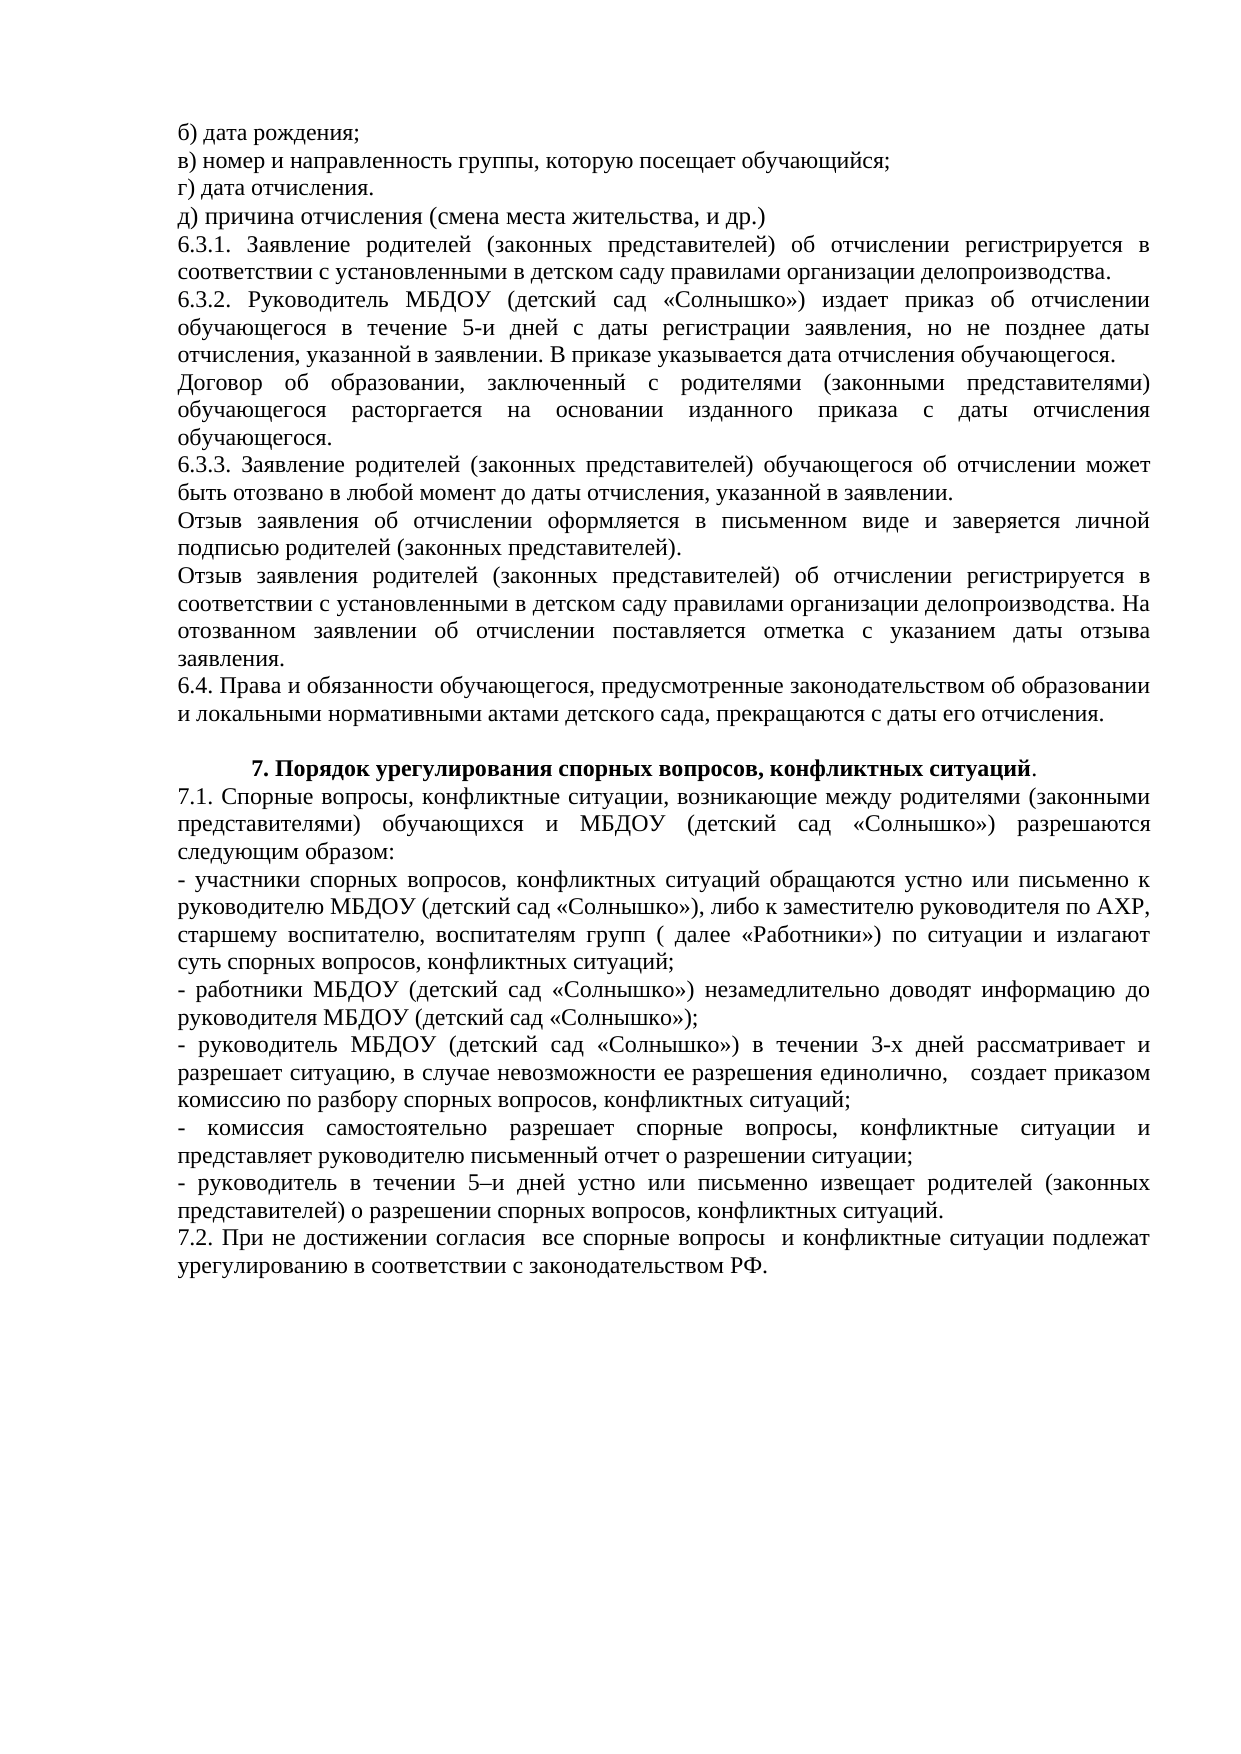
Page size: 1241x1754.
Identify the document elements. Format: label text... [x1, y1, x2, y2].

text Отзыв заявления об отчислении оформляется в письменном виде и заверяется личной подписью родителей (законных представителей). [177, 506, 1152, 561]
text 7.2. При не достижении согласия все спорные вопросы и конфликтные ситуации подлежат урегулированию в соответствии с законодательством РФ. [177, 1223, 1152, 1279]
text - руководитель МБДОУ (детский сад «Солнышко») в течении 3-х дней рассматривает и разрешает ситуацию, в случае невозможности ее разрешения единолично, создает приказом комиссию по разбору спорных вопросов, конфликтных ситуаций; [177, 1030, 1152, 1113]
text г) дата отчисления. [177, 173, 1152, 201]
text Отзыв заявления родителей (законных представителей) об отчислении регистрируется в соответствии с установленными в детском саду правилами организации делопроизводства. На отозванном заявлении об отчислении поставляется отметка с указанием даты отзыва заявления. [177, 561, 1152, 671]
text - работники МБДОУ (детский сад «Солнышко») незамедлительно доводят информацию до руководителя МБДОУ (детский сад «Солнышко»); [177, 975, 1152, 1030]
text - комиссия самостоятельно разрешает спорные вопросы, конфликтные ситуации и представляет руководителю письменный отчет о разрешении ситуации; [177, 1113, 1152, 1168]
text - участники спорных вопросов, конфликтных ситуаций обращаются устно или письменно к руководителю МБДОУ (детский сад «Солнышко»), либо к заместителю руководителя по АХР, старшему воспитателю, воспитателям групп ( далее «Работники») по ситуации и излагают суть спорных вопросов, конфликтных ситуаций; [177, 864, 1152, 975]
text в) номер и направленность группы, которую посещает обучающийся; [177, 146, 1152, 173]
text - руководитель в течении 5–и дней устно или письменно извещает родителей (законных представителей) о разрешении спорных вопросов, конфликтных ситуаций. [177, 1168, 1152, 1223]
text д) причина отчисления (смена места жительства, и др.) [177, 201, 1152, 230]
text 6.3.3. Заявление родителей (законных представителей) обучающегося об отчислении может быть отозвано в любой момент до даты отчисления, указанной в заявлении. [177, 451, 1152, 506]
text 6.3.2. Руководитель МБДОУ (детский сад «Солнышко») издает приказ об отчислении обучающегося в течение 5-и дней с даты регистрации заявления, но не позднее даты отчисления, указанной в заявлении. В приказе указывается дата отчисления обучающегося. [177, 285, 1152, 368]
text б) дата рождения; [177, 118, 1152, 146]
text Договор об образовании, заключенный с родителями (законными представителями) обучающегося расторгается на основании изданного приказа с даты отчисления обучающегося. [177, 368, 1152, 451]
text 6.3.1. Заявление родителей (законных представителей) об отчислении регистрируется в соответствии с установленными в детском саду правилами организации делопроизводства. [177, 230, 1152, 285]
text 7. Порядок урегулирования спорных вопросов, конфликтных ситуаций. [177, 754, 1152, 782]
text 7.1. Спорные вопросы, конфликтные ситуации, возникающие между родителями (законными представителями) обучающихся и МБДОУ (детский сад «Солнышко») разрешаются следующим образом: [177, 782, 1152, 864]
text 6.4. Права и обязанности обучающегося, предусмотренные законодательством об образовании и локальными нормативными актами детского сада, прекращаются с даты его отчисления. [177, 671, 1152, 727]
